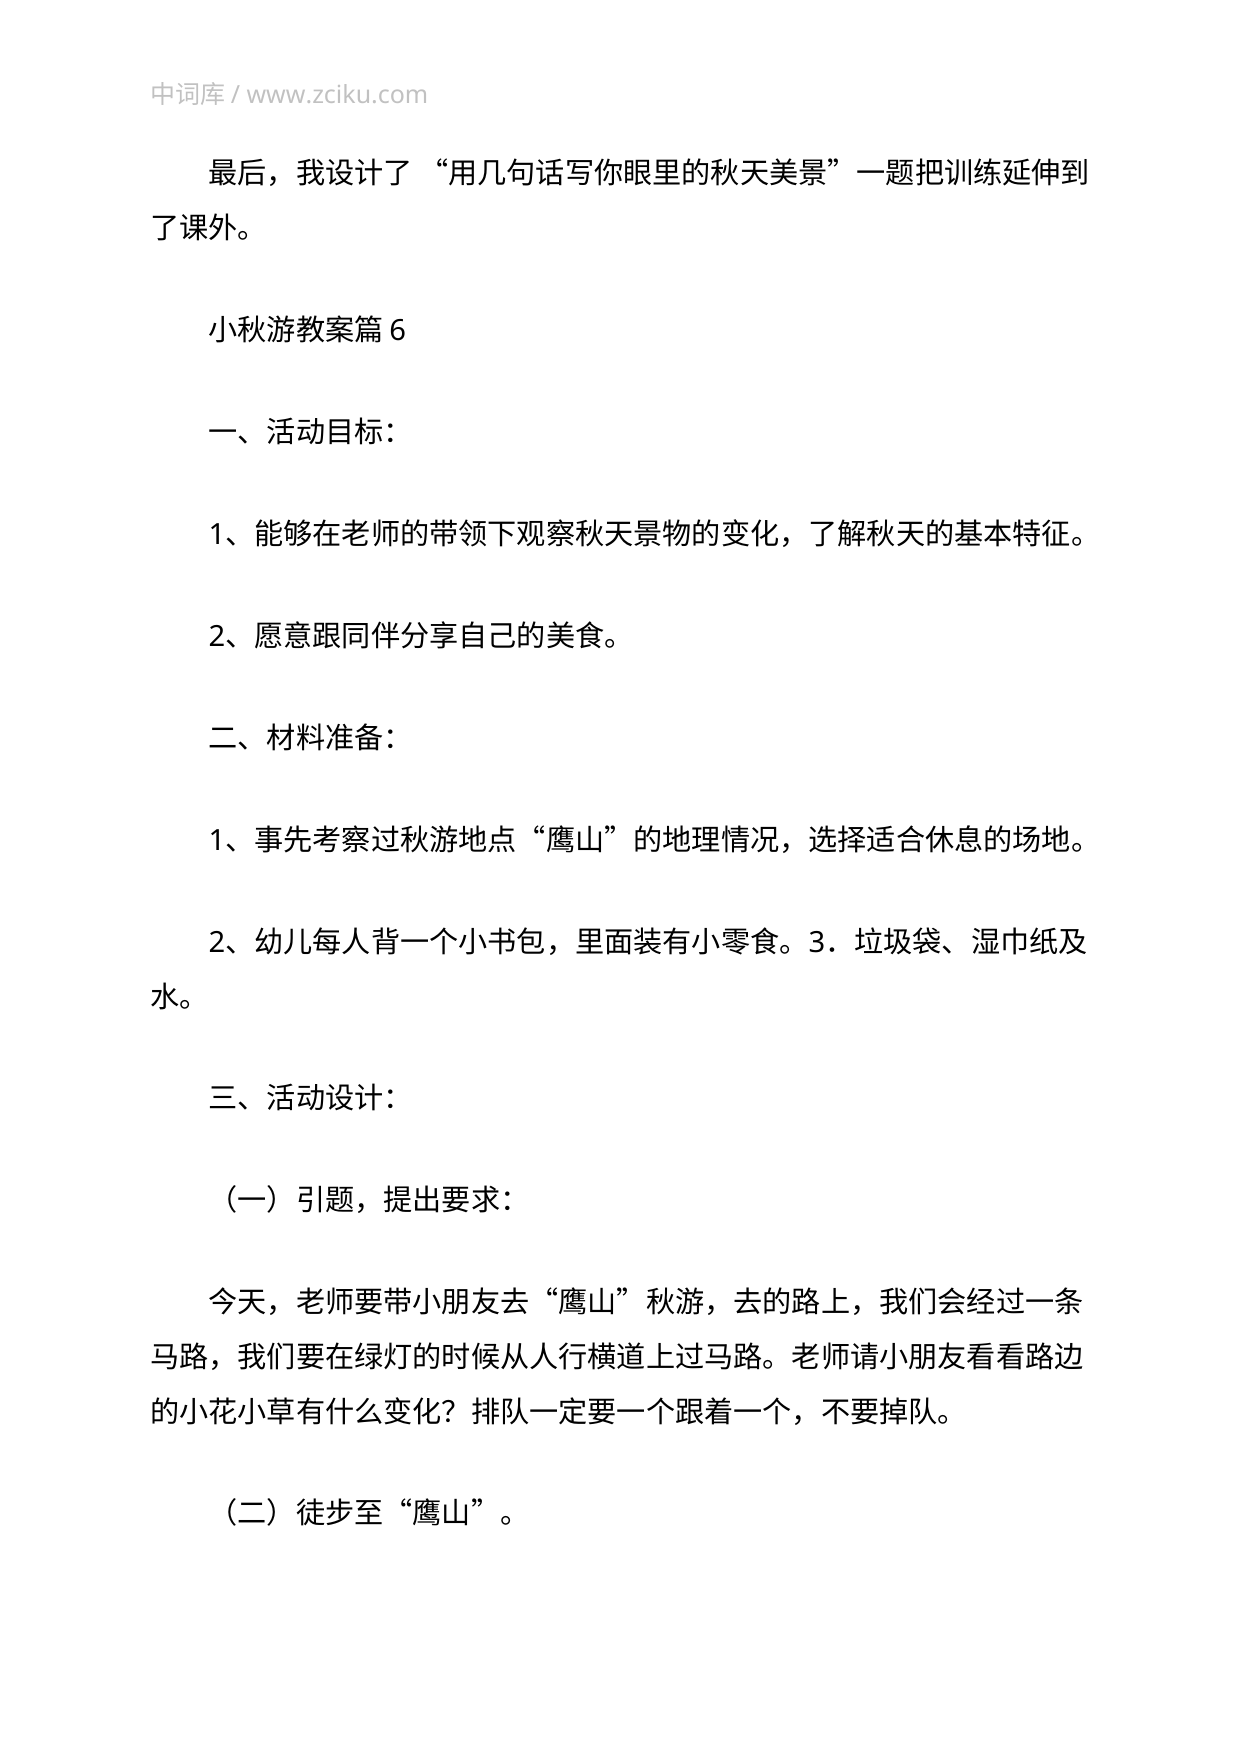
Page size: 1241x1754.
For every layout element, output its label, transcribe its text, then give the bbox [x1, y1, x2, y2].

text 三、活动设计： [150, 1075, 1090, 1117]
text 今天，老师要带小朋友去“鹰山”秋游，去的路上，我们会经过一条马路，我们要在绿灯的时候从人行横道上过马路。老师请小朋友看看路边的小花小草有什么变化？排队一定要一个跟着一个，不要掉队。 [150, 1278, 1090, 1431]
text 1、能够在老师的带领下观察秋天景物的变化，了解秋天的基本特征。 [150, 510, 1090, 553]
text （二）徒步至“鹰山”。 [150, 1490, 1090, 1532]
text 1、事先考察过秋游地点“鹰山”的地理情况，选择适合休息的场地。 [150, 816, 1090, 858]
text 2、愿意跟同伴分享自己的美食。 [150, 612, 1090, 655]
text 最后，我设计了 “用几句话写你眼里的秋天美景”一题把训练延伸到了课外。 [150, 150, 1090, 247]
text 一、活动目标： [150, 409, 1090, 451]
text 二、材料准备： [150, 714, 1090, 757]
text 2、幼儿每人背一个小书包，里面装有小零食。3．垃圾袋、湿巾纸及水。 [150, 918, 1090, 1015]
text （一）引题，提出要求： [150, 1177, 1090, 1219]
text 小秋游教案篇6 [150, 307, 1090, 349]
